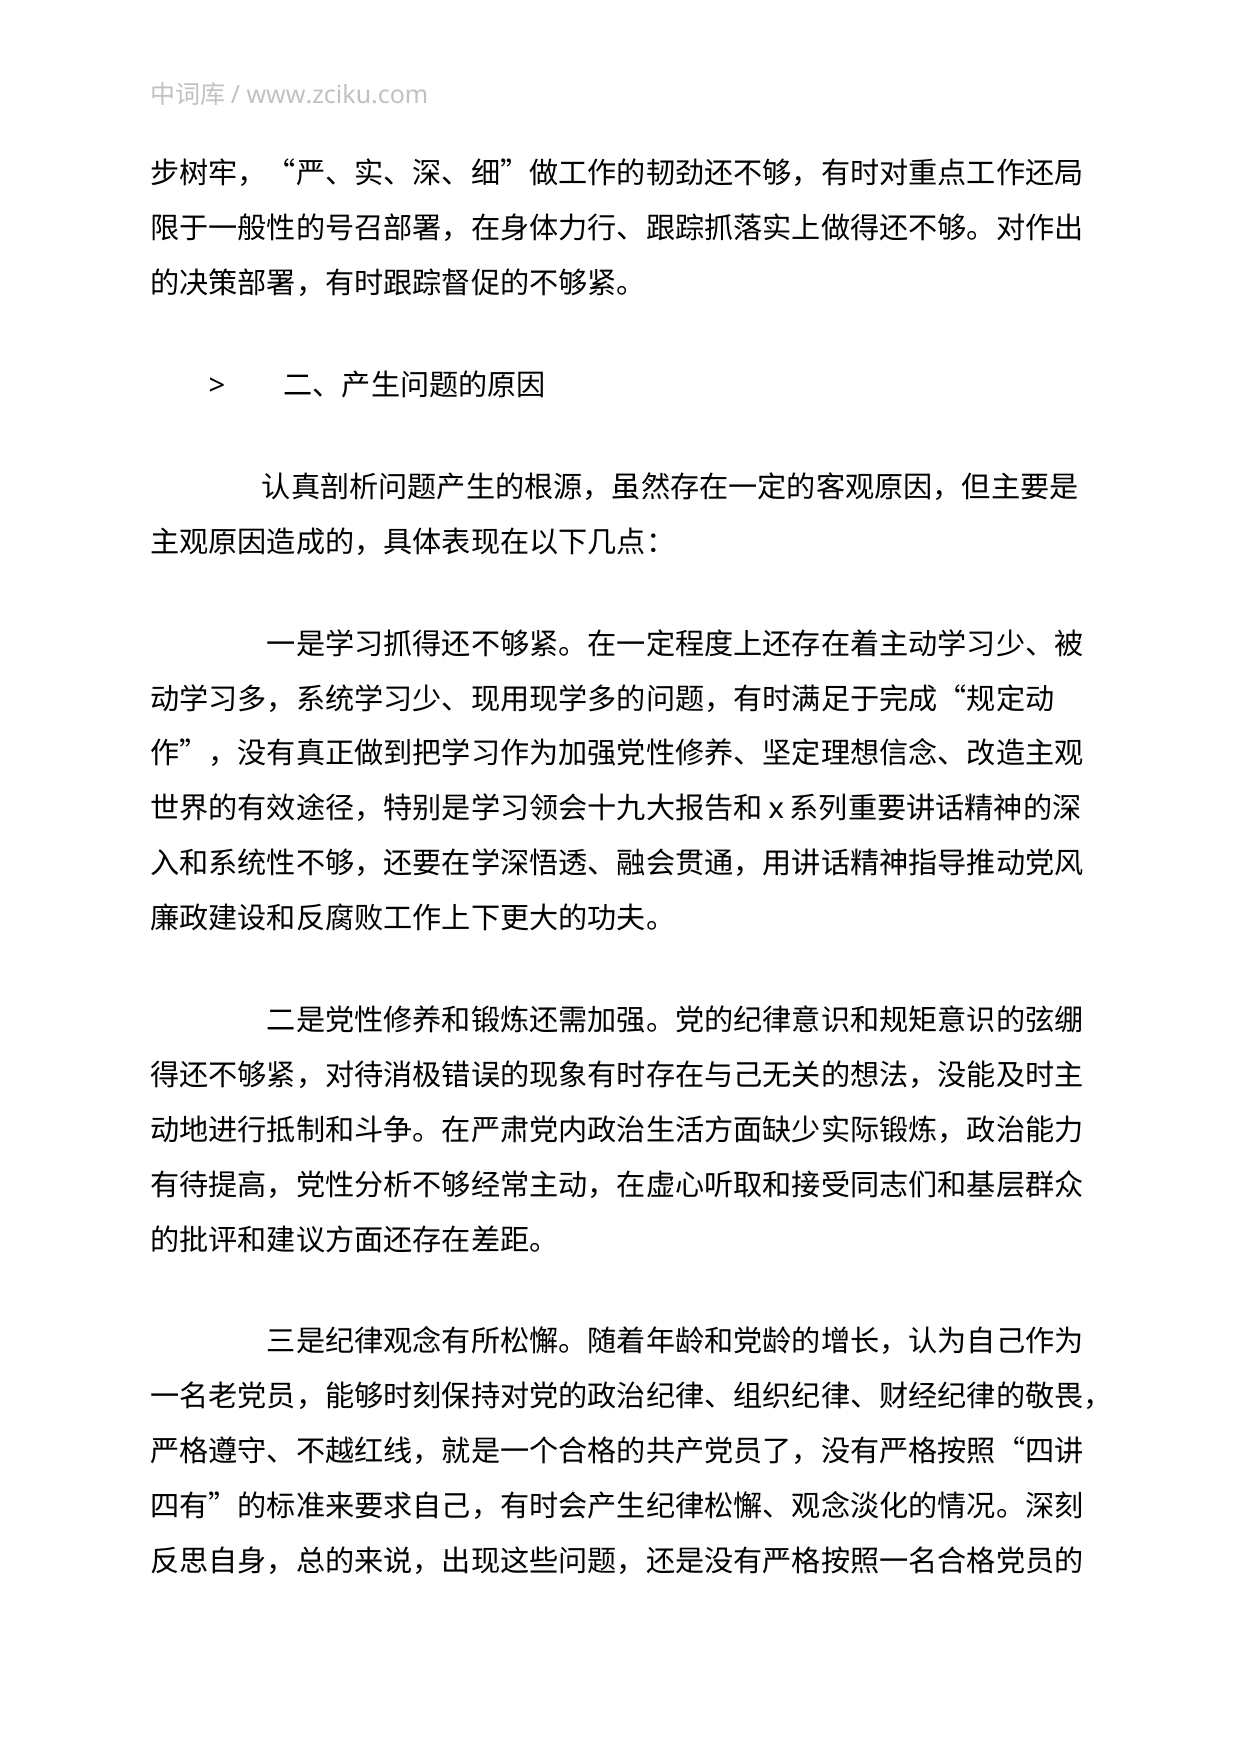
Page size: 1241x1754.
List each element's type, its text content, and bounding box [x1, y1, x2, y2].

text 一是学习抓得还不够紧。在一定程度上还存在着主动学习少、被动学习多，系统学习少、现用现学多的问题，有时满足于完成“规定动作”，没有真正做到把学习作为加强党性修养、坚定理想信念、改造主观世界的有效途径，特别是学习领会十九大报告和x系列重要讲话精神的深入和系统性不够，还要在学深悟透、融会贯通，用讲话精神指导推动党风廉政建设和反腐败工作上下更大的功夫。 [150, 620, 1090, 937]
text 认真剖析问题产生的根源，虽然存在一定的客观原因，但主要是主观原因造成的，具体表现在以下几点： [150, 463, 1090, 561]
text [150, 150, 1090, 302]
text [150, 1318, 1090, 1580]
text 二是党性修养和锻炼还需加强。党的纪律意识和规矩意识的弦绷得还不够紧，对待消极错误的现象有时存在与己无关的想法，没能及时主动地进行抵制和斗争。在严肃党内政治生活方面缺少实际锻炼，政治能力有待提高，党性分析不够经常主动，在虚心听取和接受同志们和基层群众的批评和建议方面还存在差距。 [150, 997, 1090, 1258]
text > 二、产生问题的原因 [150, 362, 1090, 404]
